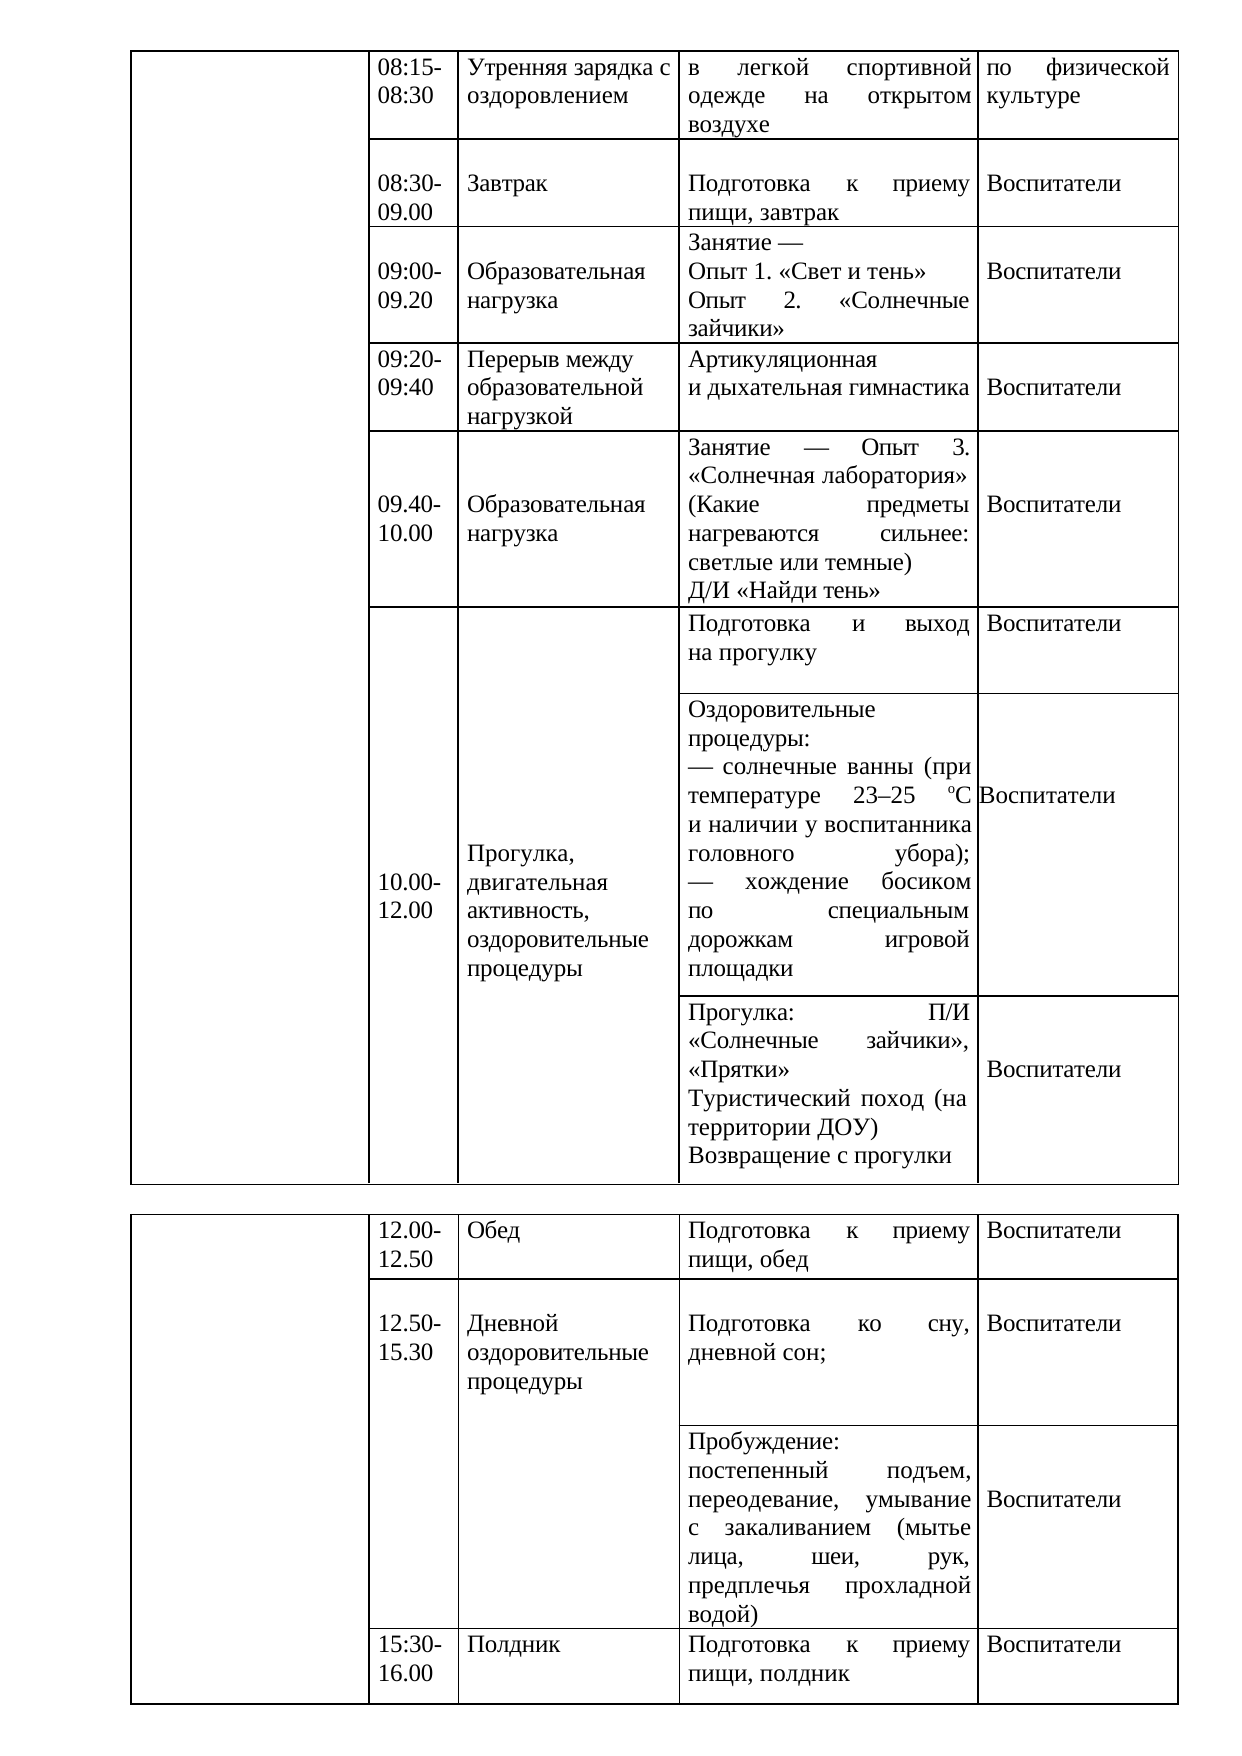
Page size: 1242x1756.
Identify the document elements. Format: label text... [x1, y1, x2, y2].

table_cell Воспитатели [979, 1280, 1177, 1424]
table_header Воспитатели [979, 1215, 1177, 1278]
table_cell Прогулка: П/И «Солнечные зайчики», «Прятки» Туристический поход (на территории ДОУ) Возвращение с прогулки [680, 997, 977, 1183]
table_cell Воспитатели [979, 227, 1178, 342]
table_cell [459, 52, 678, 138]
table_cell Занятие — Опыт 3. «Солнечная лаборатория» (Какие предметы нагреваются сильнее: светлые или темные) Д/И «Найди тень» [680, 432, 977, 606]
table_cell Воспитатели [979, 432, 1178, 606]
table_cell 09:00- 09.20 [370, 227, 457, 342]
table_cell Дневной сон, оздоровительные процедуры [459, 1280, 679, 1627]
table_cell Подготовка ко сну, дневной сон; [680, 1280, 977, 1424]
table_cell Воспитатели [979, 344, 1178, 430]
table_cell Воспитатели [979, 694, 1178, 995]
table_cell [979, 52, 1178, 138]
table_cell Пробуждение: постепенный подъем, переодевание, умывание с закаливанием (мытье лица, шеи, рук, предплечья прохладной водой) [680, 1426, 977, 1627]
table_header Подготовка к приему пищи, обед [680, 1215, 977, 1278]
table_cell Воспитатели [979, 997, 1178, 1183]
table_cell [680, 52, 977, 138]
table_cell 08:30- 09.00 [370, 140, 457, 226]
table_cell Воспитатели [979, 1426, 1177, 1627]
table_cell 09.40- 10.00 [370, 432, 457, 606]
table_cell Подготовка к приему пищи, полдник [680, 1629, 977, 1703]
table_cell 10.00- 12.00 [370, 608, 457, 1183]
table_cell Прогулка, двигательная активность, оздоровительные процедуры [459, 608, 678, 1183]
table_cell Подготовка и выход на прогулку [680, 608, 977, 692]
table_cell Подготовка к приему пищи, завтрак [680, 140, 977, 226]
table_header 12.00- 12.50 [370, 1215, 458, 1278]
table_header Обед [459, 1215, 679, 1278]
table_cell Оздоровительные процедуры: солнечные ванны (при температуре 23–25 оС и наличии у воспитанника головного убора); хождение босиком по специальным дорожкам игровой площадки [680, 694, 977, 995]
table_cell Образовательная нагрузка [459, 227, 678, 342]
table_cell Завтрак [459, 140, 678, 226]
table_cell Полдник [459, 1629, 679, 1703]
table_cell 08:15- 08:30 [370, 52, 457, 138]
table_cell 09:20- 09:40 [370, 344, 457, 430]
table_cell Артикуляционная и дыхательная гимнастика [680, 344, 977, 430]
table_cell Занятие — Опыт 1. «Свет и тень» Опыт 2. «Солнечные зайчики» [680, 227, 977, 342]
table_cell Перерыв между образовательной нагрузкой [459, 344, 678, 430]
table_cell Воспитатели [979, 1629, 1177, 1703]
table_cell 15:30- 16.00 [370, 1629, 458, 1703]
table_cell Образовательная нагрузка [459, 432, 678, 606]
table_cell 12.50- 15.30 [370, 1280, 458, 1627]
table_cell Воспитатели [979, 140, 1178, 226]
table_cell Воспитатели [979, 608, 1178, 692]
table_header [132, 1215, 368, 1703]
